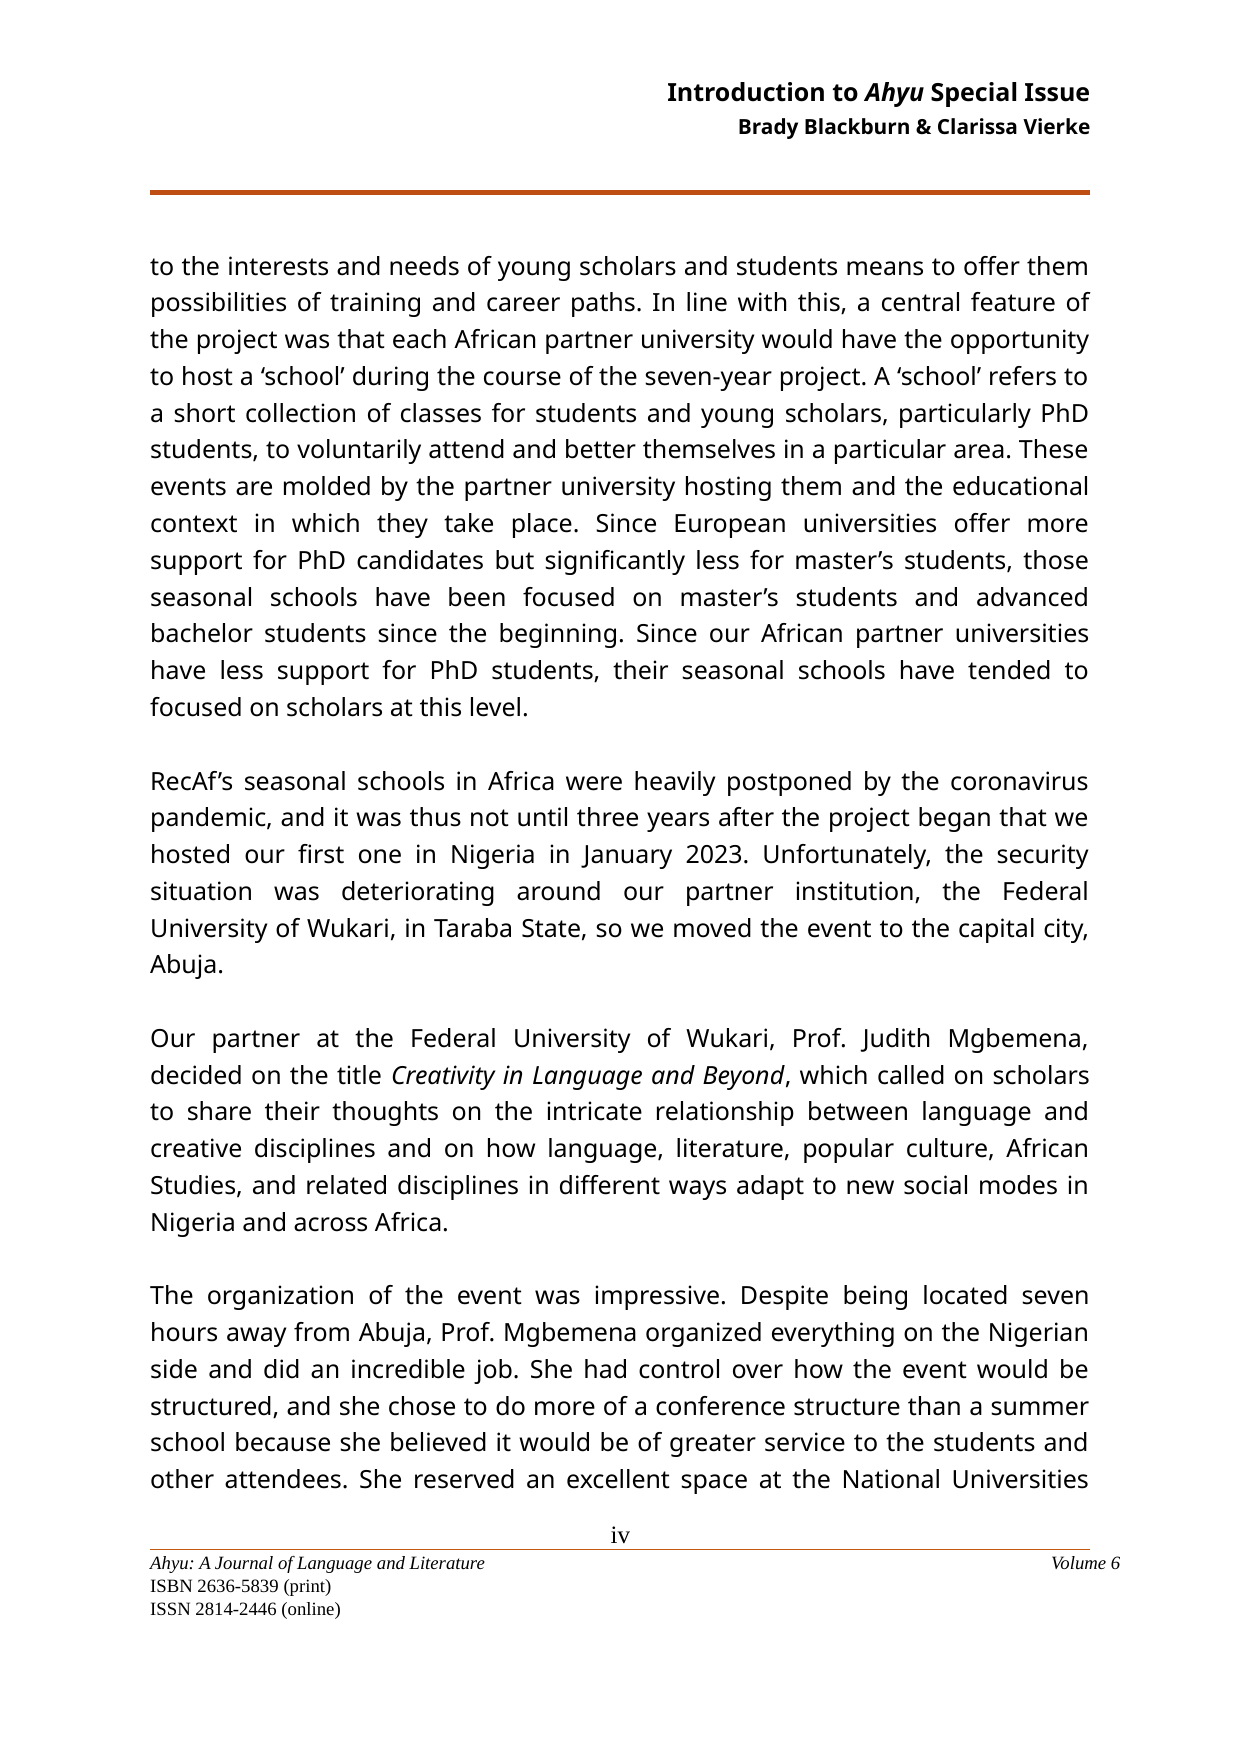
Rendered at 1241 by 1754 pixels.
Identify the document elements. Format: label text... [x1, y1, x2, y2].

text Our partner at the Federal University of Wukari, Prof. Judith Mgbemena, decided on the title Creativity in Language and Beyond, which called on scholars to share their thoughts on the intricate relationship between language and creative disciplines and on how language, literature, popular culture, African Studies, and related disciplines in different ways adapt to new social modes in Nigeria and across Africa. [150, 1021, 1090, 1238]
text RecAf’s seasonal schools in Africa were heavily postponed by the coronavirus pandemic, and it was thus not until three years after the project began that we hosted our first one in Nigeria in January 2023. Unfortunately, the security situation was deteriorating around our partner institution, the Federal University of Wukari, in Taraba State, so we moved the event to the capital city, Abuja. [150, 763, 1090, 981]
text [150, 248, 1090, 724]
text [150, 1278, 1090, 1496]
